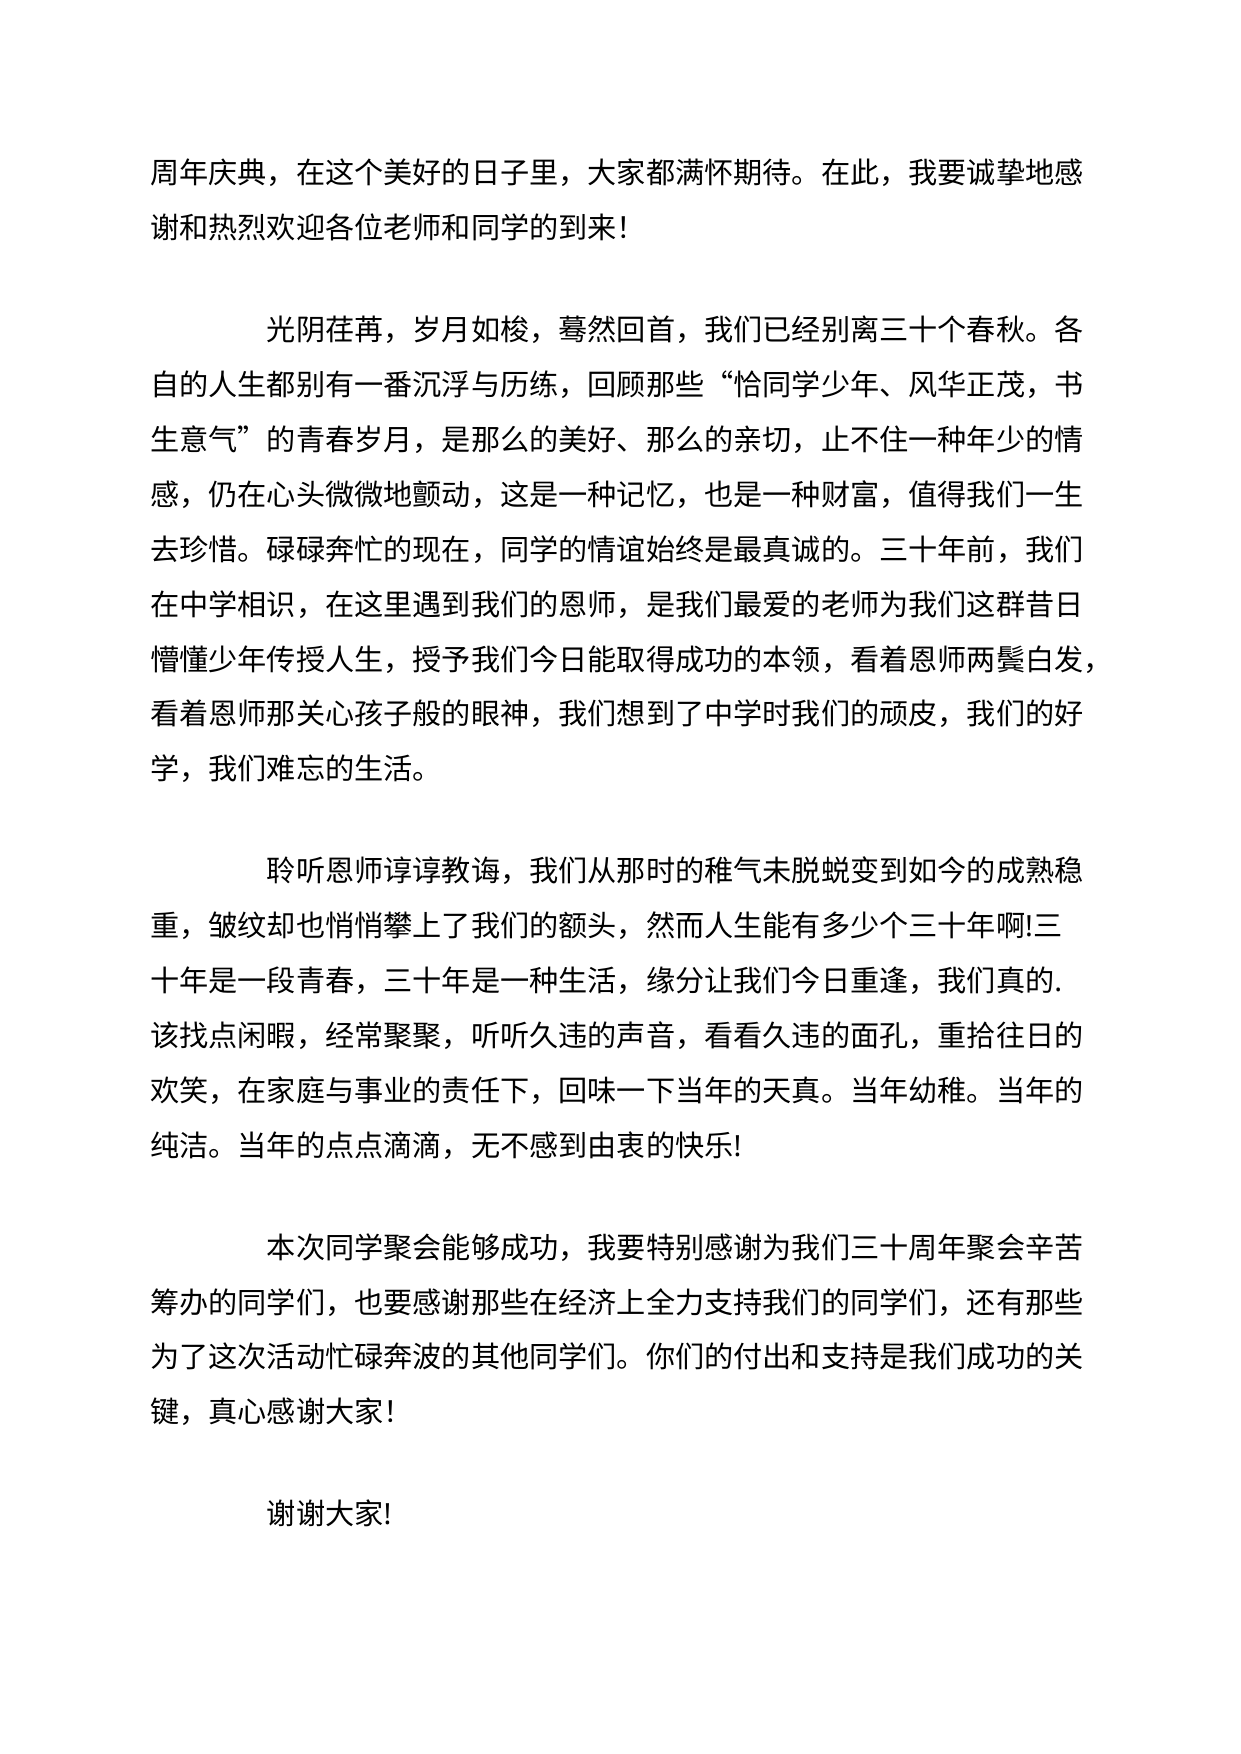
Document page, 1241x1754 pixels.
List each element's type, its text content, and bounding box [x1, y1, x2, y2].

text 本次同学聚会能够成功，我要特别感谢为我们三十周年聚会辛苦筹办的同学们，也要感谢那些在经济上全力支持我们的同学们，还有那些为了这次活动忙碌奔波的其他同学们。你们的付出和支持是我们成功的关键，真心感谢大家！ [150, 1224, 1090, 1431]
text 谢谢大家! [150, 1491, 1090, 1533]
text 光阴荏苒，岁月如梭，蓦然回首，我们已经别离三十个春秋。各自的人生都别有一番沉浮与历练，回顾那些“恰同学少年、风华正茂，书生意气”的青春岁月，是那么的美好、那么的亲切，止不住一种年少的情感，仍在心头微微地颤动，这是一种记忆，也是一种财富，值得我们一生去珍惜。碌碌奔忙的现在，同学的情谊始终是最真诚的。三十年前，我们在中学相识，在这里遇到我们的恩师，是我们最爱的老师为我们这群昔日懵懂少年传授人生，授予我们今日能取得成功的本领，看着恩师两鬓白发，看着恩师那关心孩子般的眼神，我们想到了中学时我们的顽皮，我们的好学，我们难忘的生活。 [150, 307, 1090, 788]
text 聆听恩师谆谆教诲，我们从那时的稚气未脱蜕变到如今的成熟稳重，皱纹却也悄悄攀上了我们的额头，然而人生能有多少个三十年啊!三十年是一段青春，三十年是一种生活，缘分让我们今日重逢，我们真的.该找点闲暇，经常聚聚，听听久违的声音，看看久违的面孔，重拾往日的欢笑，在家庭与事业的责任下，回味一下当年的天真。当年幼稚。当年的纯洁。当年的点点滴滴，无不感到由衷的快乐! [150, 848, 1090, 1165]
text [150, 150, 1090, 247]
